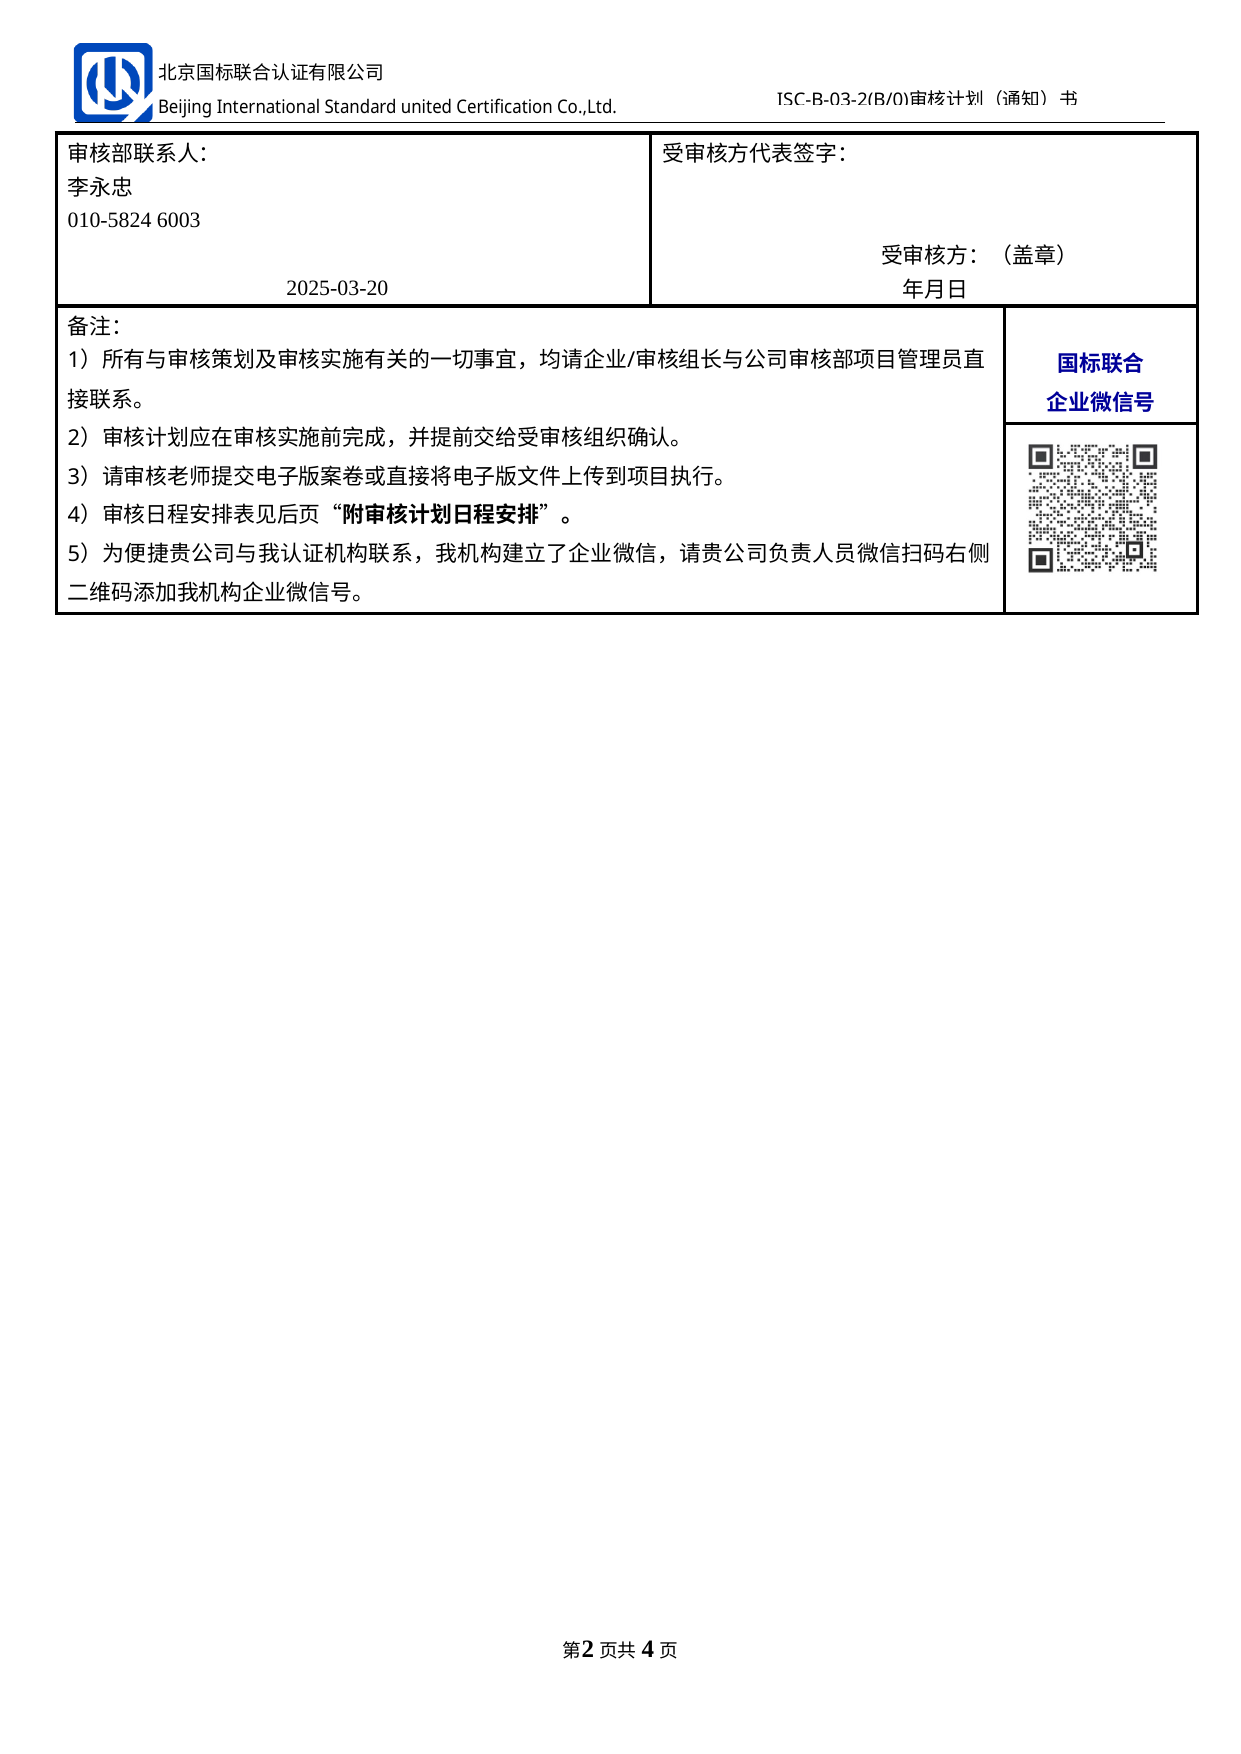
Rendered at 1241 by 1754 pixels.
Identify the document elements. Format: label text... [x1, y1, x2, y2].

table_cell 备注： 1）所有与审核策划及审核实施有关的一切事宜，均请企业/审核组长与公司审核部项目管理员直接联系。 2）审核计划应在审核实施前完成，并提前交给受审核组织确认。 3）请审核老师提交电子版案卷或直接将电子版文件上传到项目执行。 4）审核日程安排表见后页“附审核计划日程安排”。 5）为便捷贵公司与我认证机构联系，我机构建立了企业微信，请贵公司负责人员微信扫码右侧二维码添加我机构企业微信号。 [58, 308, 1003, 612]
table_cell 受审核方代表签字： 受审核方：（盖章） 年月日 [652, 135, 1196, 304]
table_cell 国标联合 企业微信号 [1006, 308, 1196, 422]
picture [1020, 438, 1166, 582]
table_cell 审核部联系人： 李永忠 010-5824 6003 2025-03-20 [58, 135, 649, 304]
picture [73, 43, 153, 123]
table_cell [1006, 425, 1196, 612]
